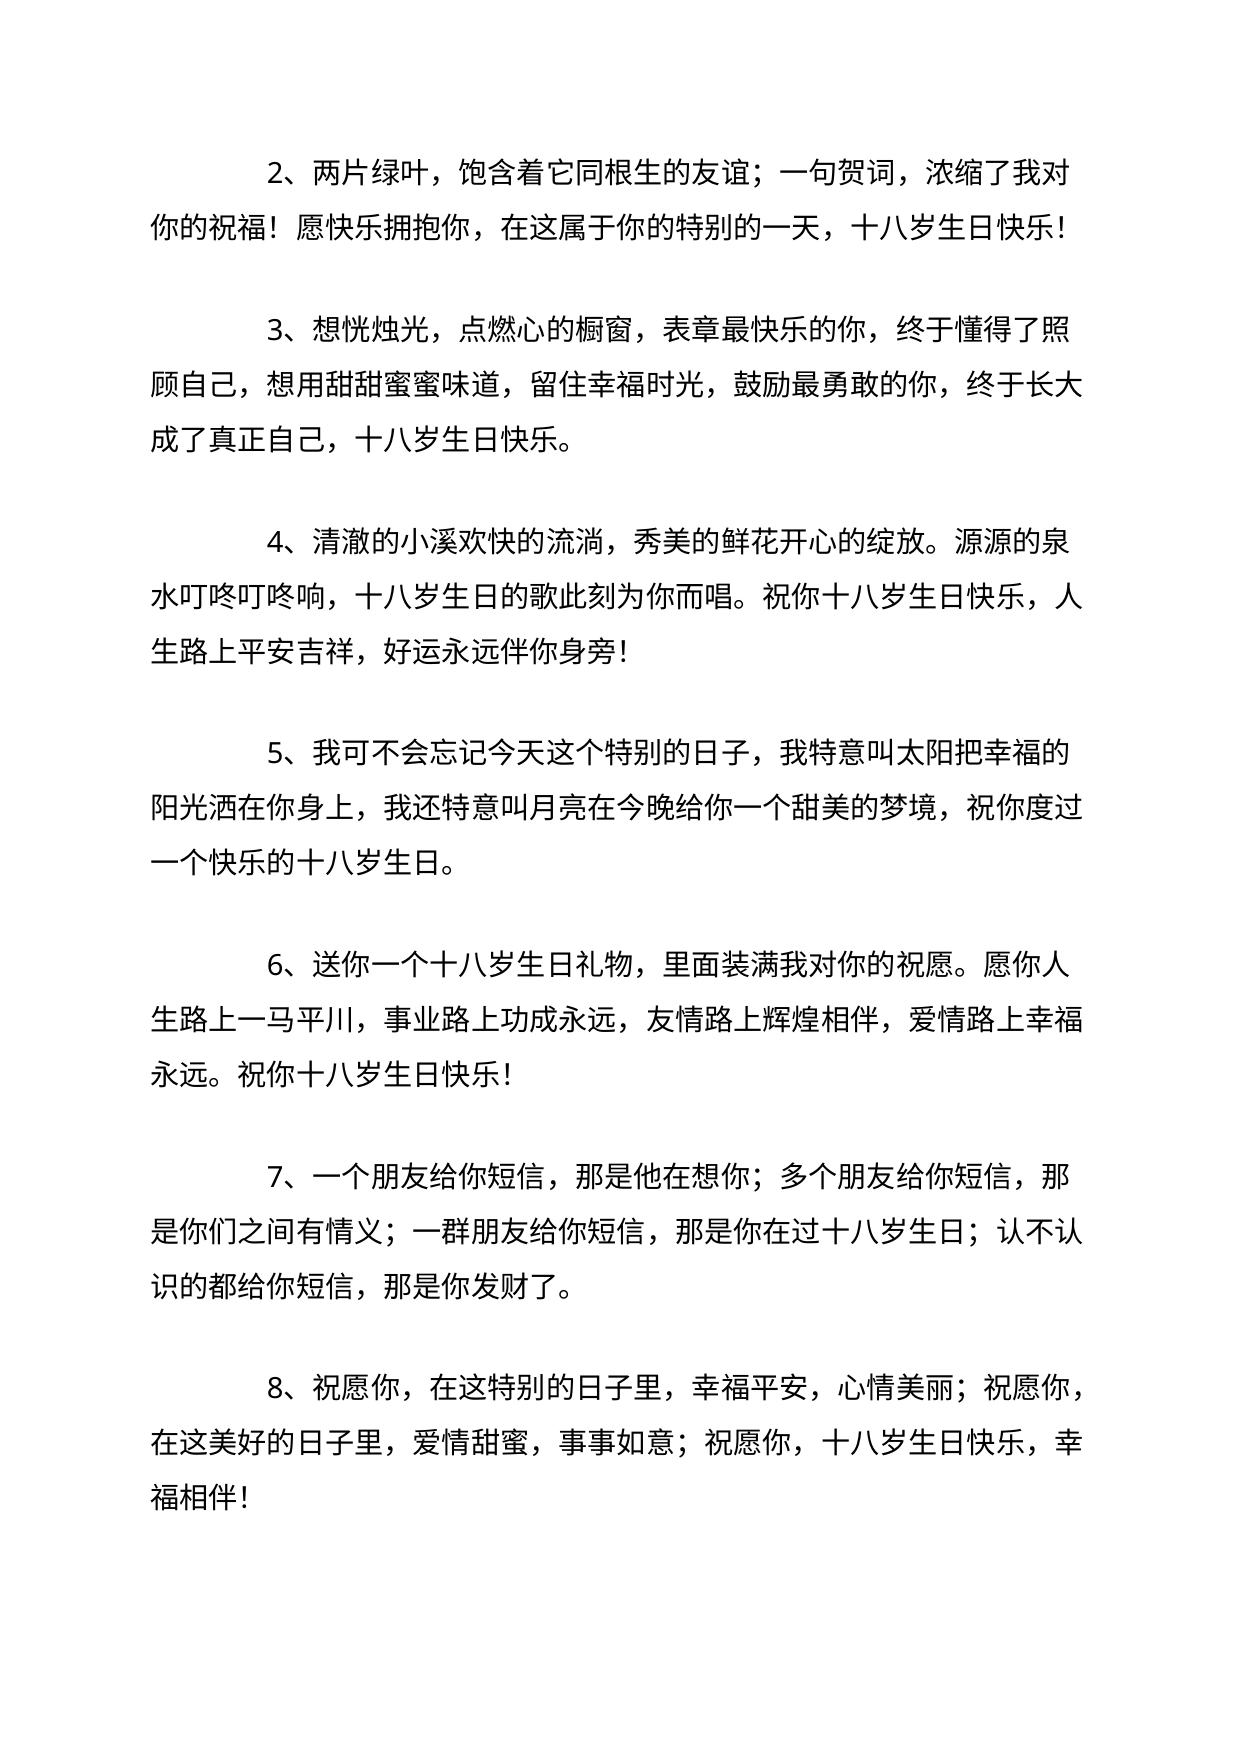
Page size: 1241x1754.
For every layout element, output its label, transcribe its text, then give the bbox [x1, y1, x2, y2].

text 7、一个朋友给你短信，那是他在想你；多个朋友给你短信，那是你们之间有情义；一群朋友给你短信，那是你在过十八岁生日；认不认识的都给你短信，那是你发财了。 [150, 1153, 1090, 1306]
text 6、送你一个十八岁生日礼物，里面装满我对你的祝愿。愿你人生路上一马平川，事业路上功成永远，友情路上辉煌相伴，爱情路上幸福永远。祝你十八岁生日快乐！ [150, 942, 1090, 1094]
text 5、我可不会忘记今天这个特别的日子，我特意叫太阳把幸福的阳光洒在你身上，我还特意叫月亮在今晚给你一个甜美的梦境，祝你度过一个快乐的十八岁生日。 [150, 730, 1090, 882]
text 2、两片绿叶，饱含着它同根生的友谊；一句贺词，浓缩了我对你的祝福！愿快乐拥抱你，在这属于你的特别的一天，十八岁生日快乐！ [150, 150, 1090, 247]
text 8、祝愿你，在这特别的日子里，幸福平安，心情美丽；祝愿你，在这美好的日子里，爱情甜蜜，事事如意；祝愿你，十八岁生日快乐，幸福相伴！ [150, 1365, 1090, 1517]
text 3、想恍烛光，点燃心的橱窗，表章最快乐的你，终于懂得了照顾自己，想用甜甜蜜蜜味道，留住幸福时光，鼓励最勇敢的你，终于长大成了真正自己，十八岁生日快乐。 [150, 307, 1090, 459]
text 4、清澈的小溪欢快的流淌，秀美的鲜花开心的绽放。源源的泉水叮咚叮咚响，十八岁生日的歌此刻为你而唱。祝你十八岁生日快乐，人生路上平安吉祥，好运永远伴你身旁！ [150, 518, 1090, 671]
